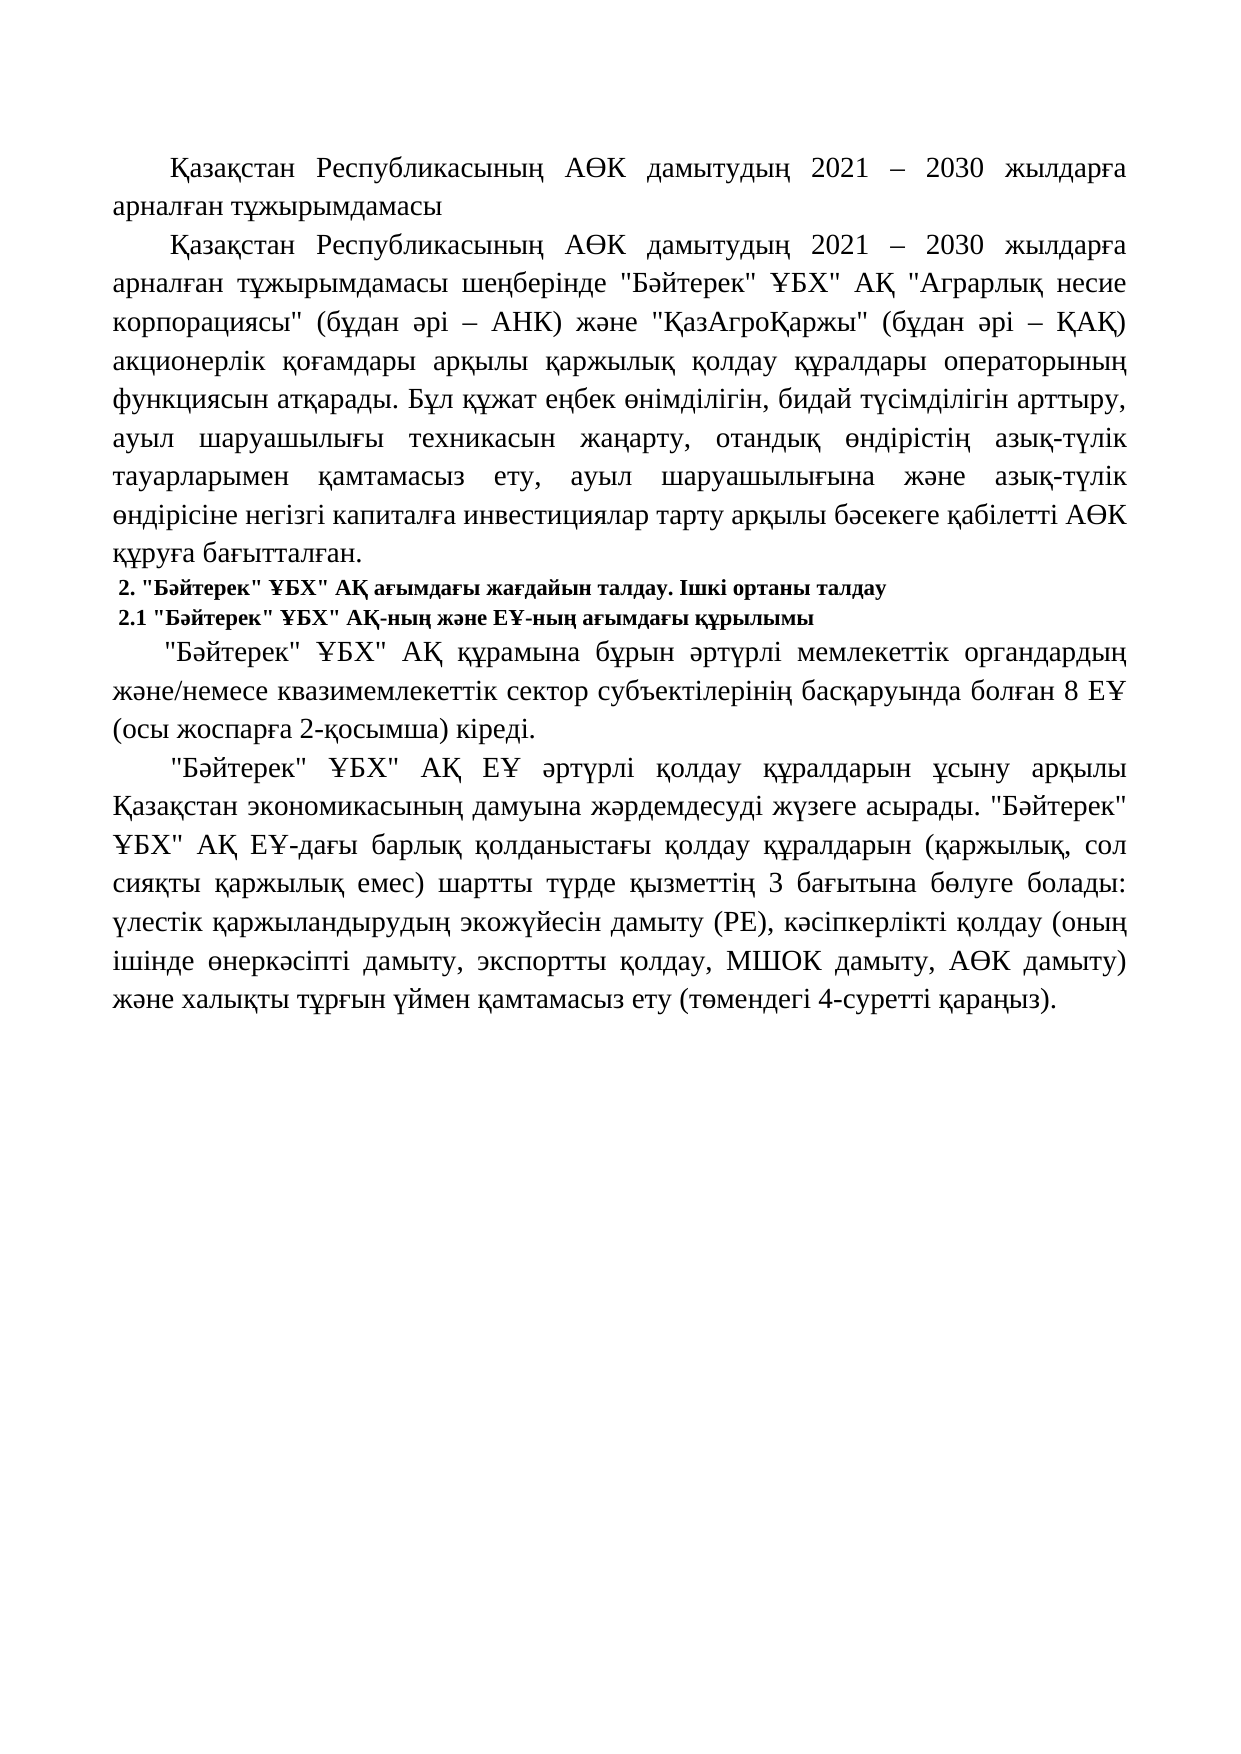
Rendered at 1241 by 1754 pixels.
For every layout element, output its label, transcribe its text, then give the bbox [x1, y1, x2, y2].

text Қазақстан Республикасының АӨК дамытудың 2021 – 2030 жылдарға арналған тұжырымдамасы [112, 150, 1128, 222]
text 2.1 "Бәйтерек" ҰБХ" АҚ-ның және ЕҰ-ның ағымдағы құрылымы [112, 604, 1128, 631]
text "Бәйтерек" ҰБХ" АҚ ЕҰ әртүрлі қолдау құралдарын ұсыну арқылы Қазақстан экономикасының дамуына жәрдемдесуді жүзеге асырады. "Бәйтерек" ҰБХ" АҚ ЕҰ-дағы барлық қолданыстағы қолдау құралдарын (қаржылық, сол сияқты қаржылық емес) шартты түрде қызметтің 3 бағытына бөлуге болады: үлестік қаржыландырудың экожүйесін дамыту (РЕ), кәсіпкерлікті қолдау (оның ішінде өнеркәсіпті дамыту, экспортты қолдау, МШОК дамыту, АӨК дамыту) және халықты тұрғын үймен қамтамасыз ету (төмендегі 4-суретті қараңыз). [112, 750, 1128, 1015]
text 2. "Бәйтерек" ҰБХ" АҚ ағымдағы жағдайын талдау. Ішкі ортаны талдау [112, 574, 1128, 600]
text Қазақстан Республикасының АӨК дамытудың 2021 – 2030 жылдарға арналған тұжырымдамасы шеңберінде "Бәйтерек" ҰБХ" АҚ "Аграрлық несие корпорациясы" (бұдан әрі – АНК) және "ҚазАгроҚаржы" (бұдан әрі – ҚАҚ) акционерлік қоғамдары арқылы қаржылық қолдау құралдары операторының функциясын атқарады. Бұл құжат еңбек өнімділігін, бидай түсімділігін арттыру, ауыл шаруашылығы техникасын жаңарту, отандық өндірістің азық-түлік тауарларымен қамтамасыз ету, ауыл шаруашылығына және азық-түлік өндірісіне негізгі капиталға инвестициялар тарту арқылы бәсекеге қабілетті АӨК құруға бағытталған. [112, 227, 1128, 569]
text "Бәйтерек" ҰБХ" АҚ құрамына бұрын әртүрлі мемлекеттік органдардың және/немесе квазимемлекеттік сектор субъектілерінің басқаруында болған 8 ЕҰ (осы жоспарға 2-қосымша) кіреді. [112, 634, 1128, 745]
